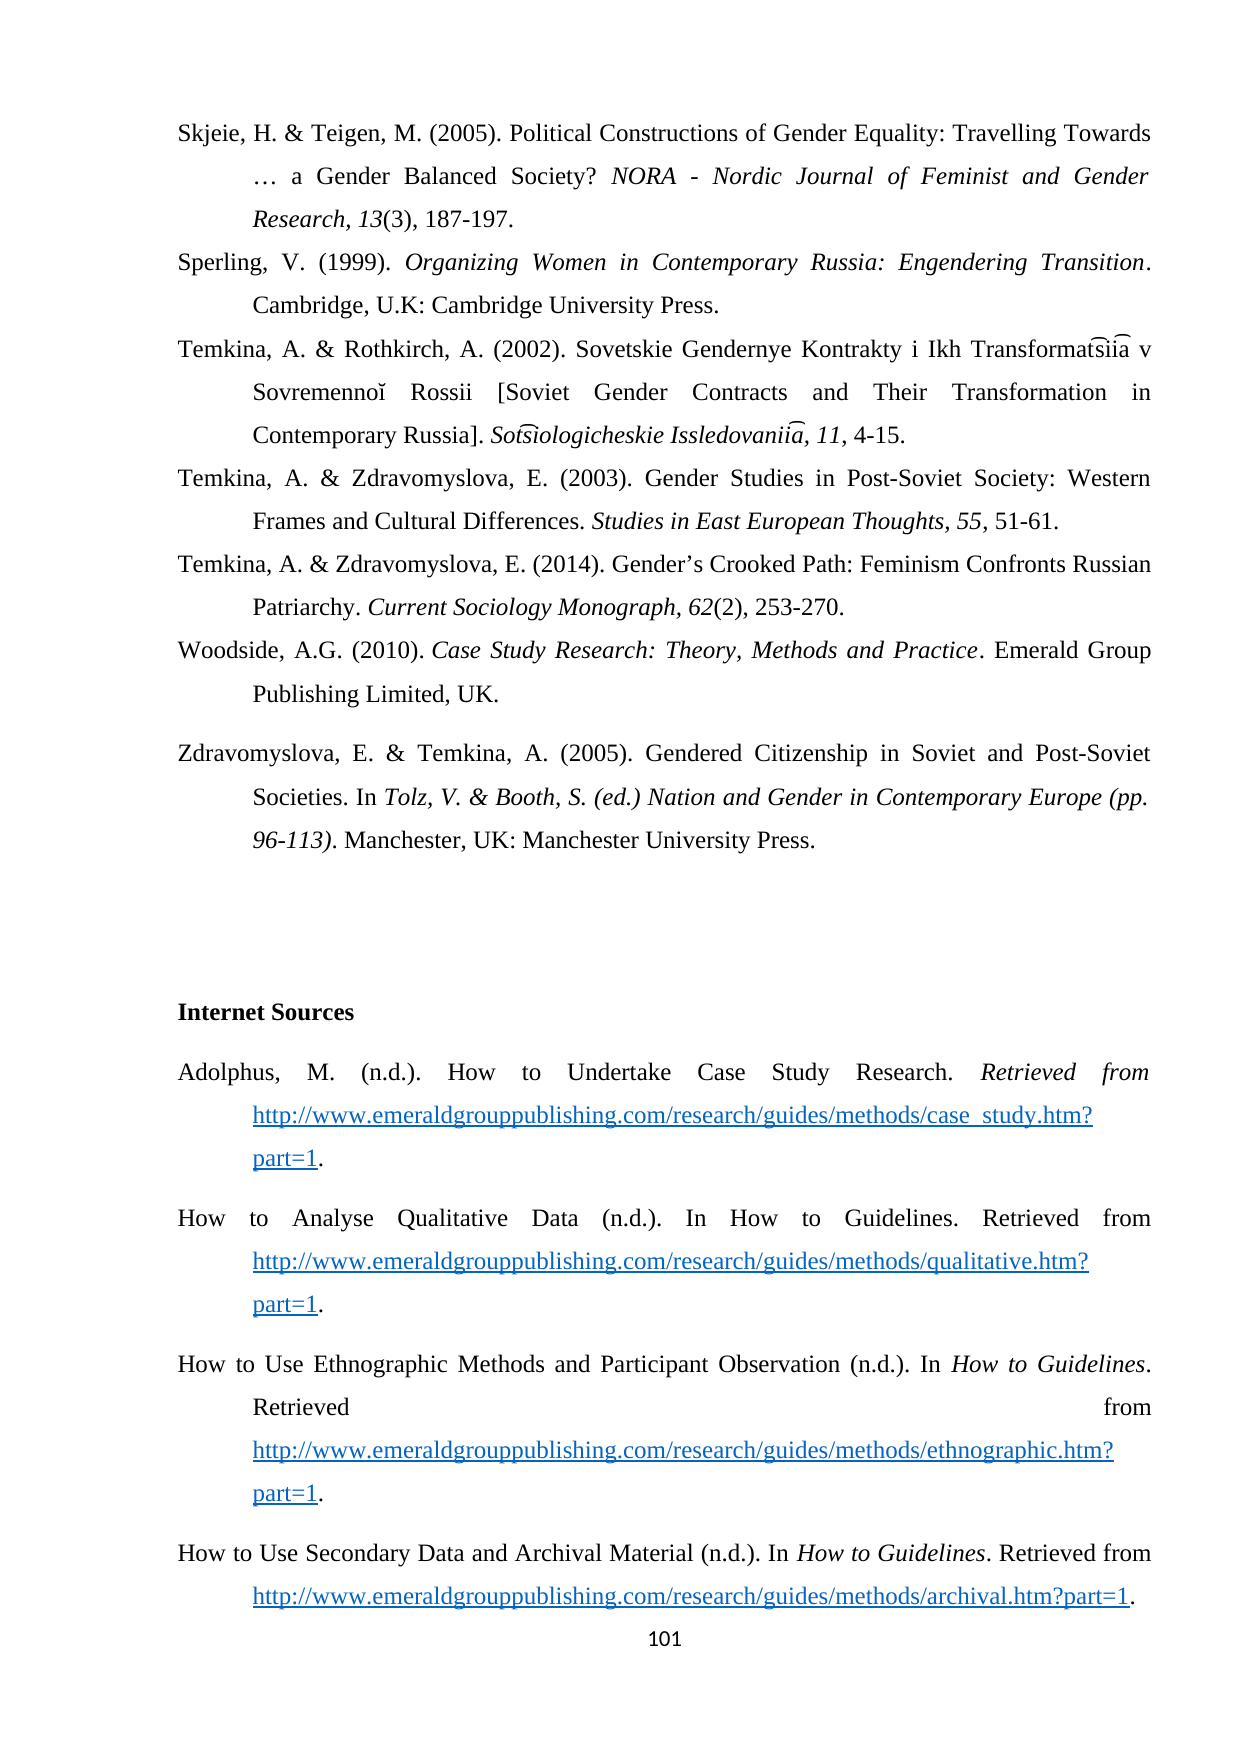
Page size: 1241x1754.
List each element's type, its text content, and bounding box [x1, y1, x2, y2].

text Skjeie, H. & Teigen, M. (2005). Political Constructions of Gender Equality: Travelling Towards … a Gender Balanced Society? NORA - Nordic Journal of Feminist and Gender Research, 13(3), 187-197. [177, 118, 1152, 233]
text Sperling, V. (1999). Organizing Women in Contemporary Russia: Engendering Transition. Cambridge, U.K: Cambridge University Press. [177, 247, 1152, 319]
text Woodside, A.G. (2010). Case Study Research: Theory, Methods and Practice. Emerald Group Publishing Limited, UK. [177, 636, 1152, 707]
text How to Use Ethnographic Methods and Participant Observation (n.d.). In How to Guidelines. Retrieved from http://www.emeraldgrouppublishing.com/research/guides/methods/ethnographic.htm?part=1. [177, 1349, 1152, 1507]
text Internet Sources [177, 997, 1152, 1026]
text Temkina, A. & Zdravomyslova, E. (2014). Gender’s Crooked Path: Feminism Confronts Russian Patriarchy. Current Sociology Monograph, 62(2), 253-270. [177, 549, 1152, 621]
text How to Analyse Qualitative Data (n.d.). In How to Guidelines. Retrieved from http://www.emeraldgrouppublishing.com/research/guides/methods/qualitative.htm?part=1. [177, 1203, 1152, 1318]
text Temkina, A. & Rothkirch, A. (2002). Sovetskie Gendernye Kontrakty i Ikh Transformat͡sii͡a v Sovremennoĭ Rossii [Soviet Gender Contracts and Their Transformation in Contemporary Russia]. Sot͡siologicheskie Issledovanii͡a, 11, 4-15. [177, 334, 1152, 449]
text Temkina, A. & Zdravomyslova, E. (2003). Gender Studies in Post-Soviet Society: Western Frames and Cultural Differences. Studies in East European Thoughts, 55, 51-61. [177, 463, 1152, 535]
text Adolphus, M. (n.d.). How to Undertake Case Study Research. Retrieved from http://www.emeraldgrouppublishing.com/research/guides/methods/case_study.htm?part=1. [177, 1057, 1152, 1172]
text Zdravomyslova, E. & Temkina, A. (2005). Gendered Citizenship in Soviet and Post-Soviet Societies. In Tolz, V. & Booth, S. (ed.) Nation and Gender in Contemporary Europe (pp. 96-113). Manchester, UK: Manchester University Press. [177, 738, 1152, 853]
text How to Use Secondary Data and Archival Material (n.d.). In How to Guidelines. Retrieved from http://www.emeraldgrouppublishing.com/research/guides/methods/archival.htm?part=1. [177, 1538, 1152, 1610]
